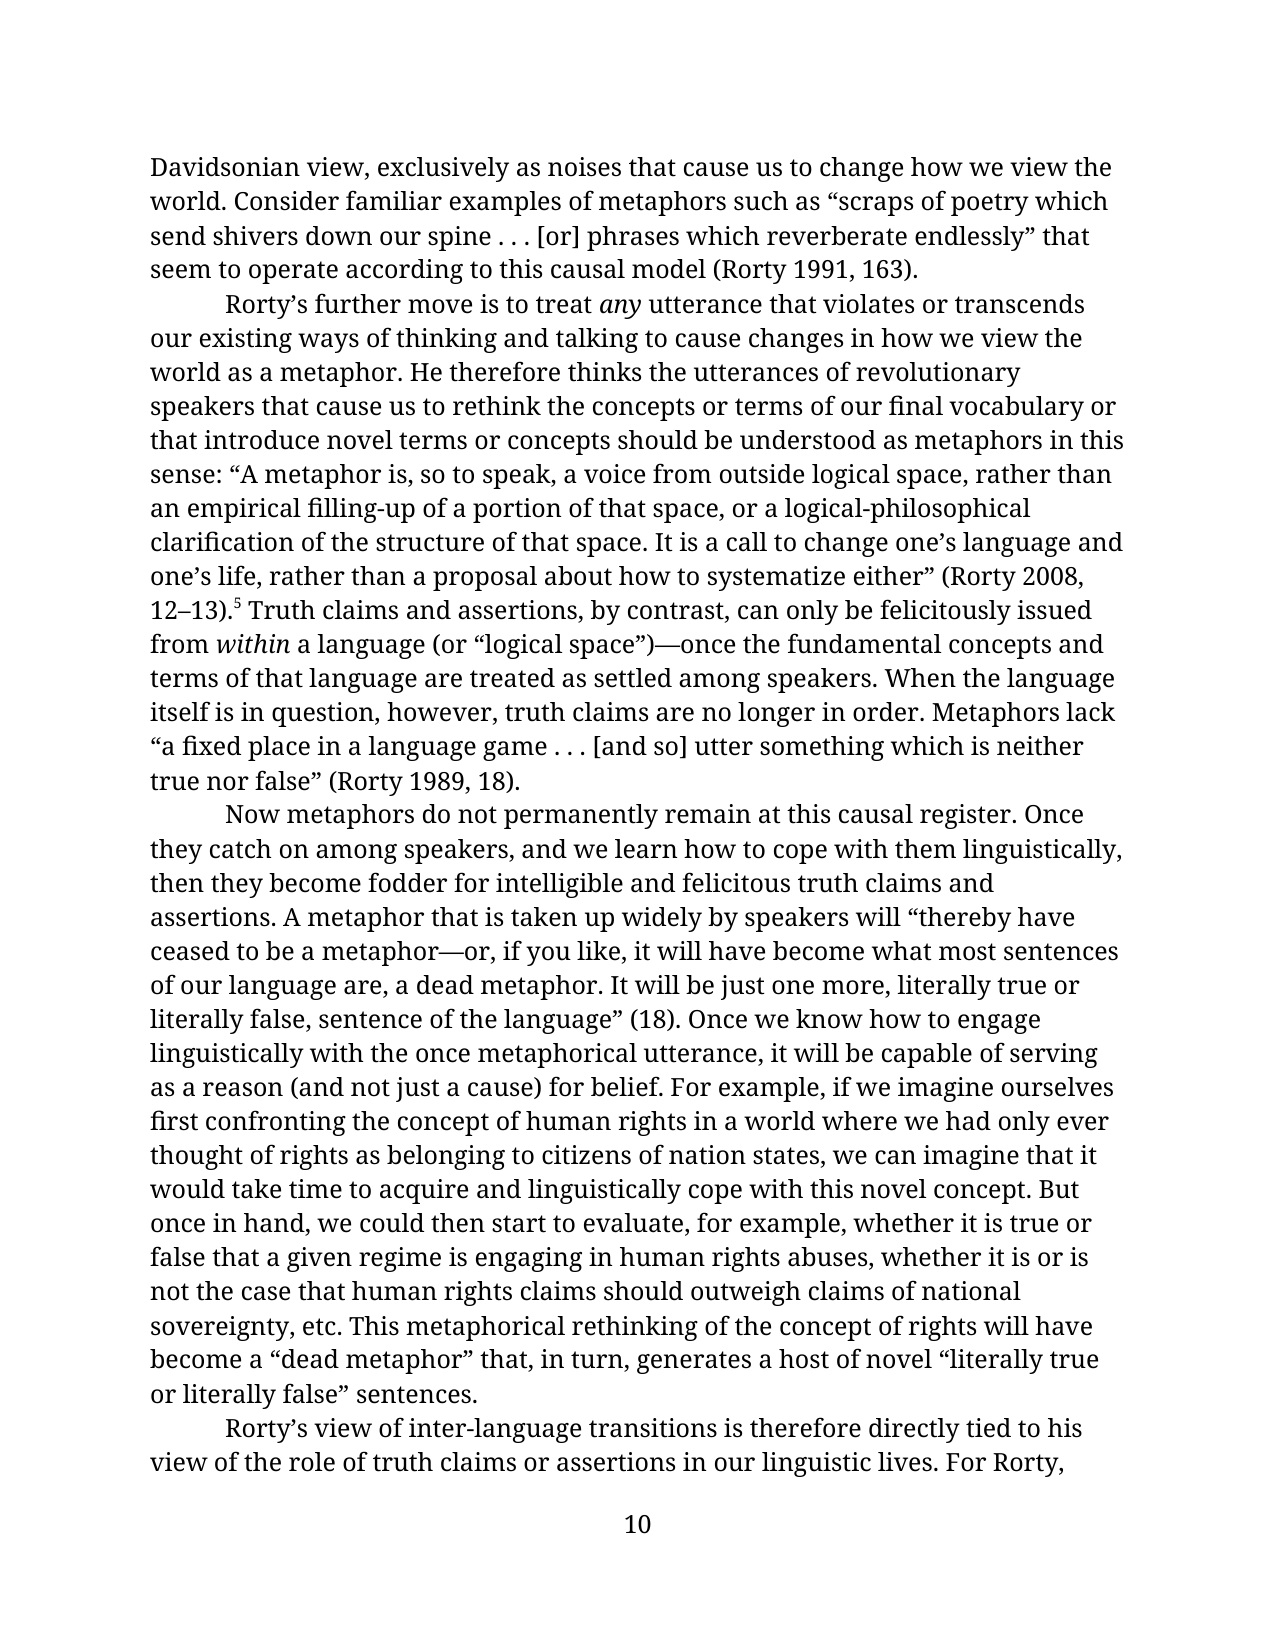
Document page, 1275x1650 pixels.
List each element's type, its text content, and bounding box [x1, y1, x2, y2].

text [150, 150, 1125, 286]
text Rorty’s further move is to treat any utterance that violates or transcends our existing ways of thinking and talking to cause changes in how we view the world as a metaphor. He therefore thinks the utterances of revolutionary speakers that cause us to rethink the concepts or terms of our final vocabulary or that introduce novel terms or concepts should be understood as metaphors in this sense: “A metaphor is, so to speak, a voice from outside logical space, rather than an empirical filling-up of a portion of that space, or a logical-philosophical clarification of the structure of that space. It is a call to change one’s language and one’s life, rather than a proposal about how to systematize either” (Rorty 2008, 12–13). Truth claims and assertions, by contrast, can only be felicitously issued from within a language (or “logical space”)—once the fundamental concepts and terms of that language are treated as settled among speakers. When the language itself is in question, however, truth claims are no longer in order. Metaphors lack “a fixed place in a language game . . . [and so] utter something which is neither true nor false” (Rorty 1989, 18). [150, 286, 1125, 797]
text Now metaphors do not permanently remain at this causal register. Once they catch on among speakers, and we learn how to cope with them linguistically, then they become fodder for intelligible and felicitous truth claims and assertions. A metaphor that is taken up widely by speakers will “thereby have ceased to be a metaphor—or, if you like, it will have become what most sentences of our language are, a dead metaphor. It will be just one more, literally true or literally false, sentence of the language” (18). Once we know how to engage linguistically with the once metaphorical utterance, it will be capable of serving as a reason (and not just a cause) for belief. For example, if we imagine ourselves first confronting the concept of human rights in a world where we had only ever thought of rights as belonging to citizens of nation states, we can imagine that it would take time to acquire and linguistically cope with this novel concept. But once in hand, we could then start to evaluate, for example, whether it is true or false that a given regime is engaging in human rights abuses, whether it is or is not the case that human rights claims should outweigh claims of national sovereignty, etc. This metaphorical rethinking of the concept of rights will have become a “dead metaphor” that, in turn, generates a host of novel “literally true or literally false” sentences. [150, 797, 1125, 1410]
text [150, 1410, 1125, 1478]
